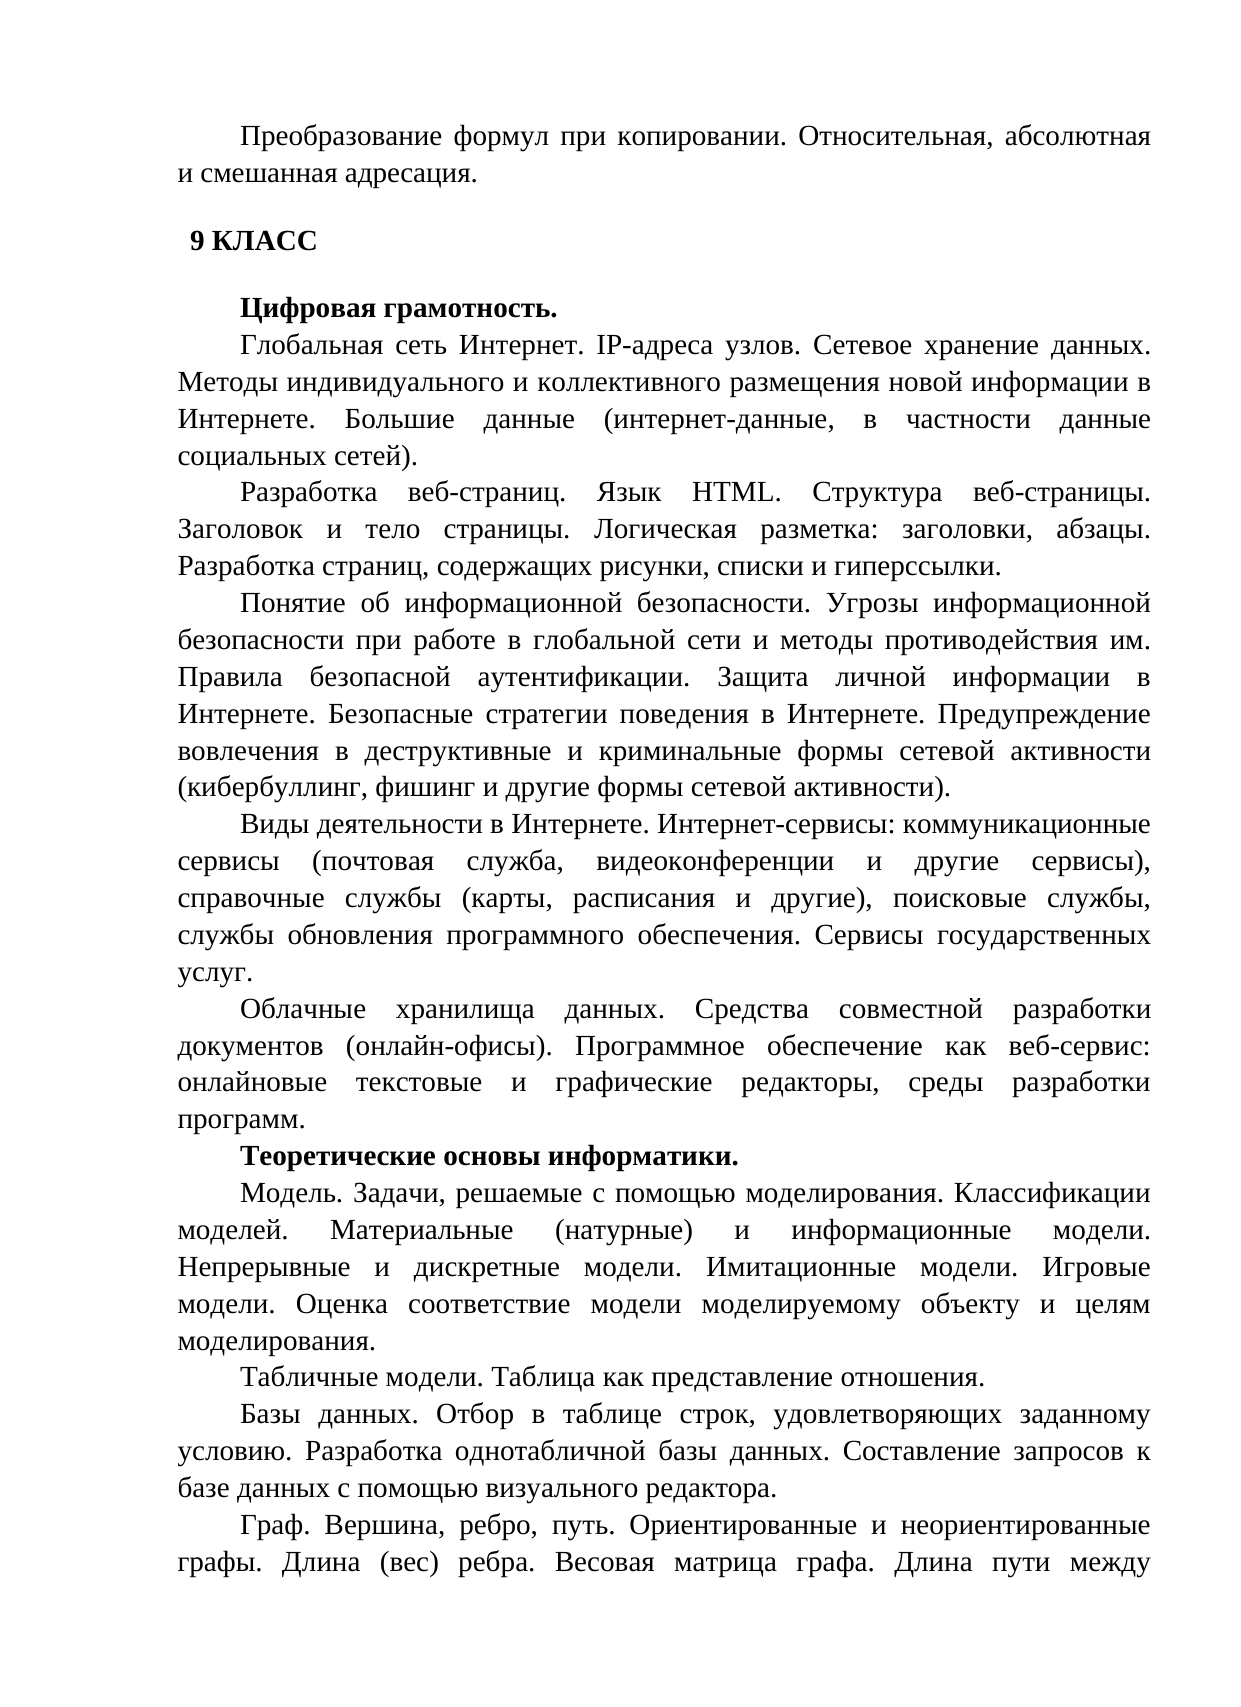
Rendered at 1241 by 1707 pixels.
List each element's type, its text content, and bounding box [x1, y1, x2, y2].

text Преобразование формул при копировании. Относительная, абсолютная и смешанная адресация. [177, 118, 1152, 188]
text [177, 1507, 1152, 1577]
text Виды деятельности в Интернете. Интернет-сервисы: коммуникационные сервисы (почтовая служба, видеоконференции и другие сервисы), справочные службы (карты, расписания и другие), поисковые службы, службы обновления программного обеспечения. Сервисы государственных услуг. [177, 806, 1152, 987]
text Модель. Задачи, решаемые с помощью моделирования. Классификации моделей. Материальные (натурные) и информационные модели. Непрерывные и дискретные модели. Имитационные модели. Игровые модели. Оценка соответствие модели моделируемому объекту и целям моделирования. [177, 1175, 1152, 1356]
text Теоретические основы информатики. [177, 1138, 1152, 1172]
text Цифровая грамотность. [177, 290, 1152, 324]
text 9 КЛАСС [190, 223, 1152, 256]
text Разработка веб-страниц. Язык HTML. Структура веб-страницы. Заголовок и тело страницы. Логическая разметка: заголовки, абзацы. Разработка страниц, содержащих рисунки, списки и гиперссылки. [177, 474, 1152, 582]
text Облачные хранилища данных. Средства совместной разработки документов (онлайн-офисы). Программное обеспечение как веб-сервис: онлайновые текстовые и графические редакторы, среды разработки программ. [177, 991, 1152, 1135]
text Табличные модели. Таблица как представление отношения. [177, 1359, 1152, 1393]
text Базы данных. Отбор в таблице строк, удовлетворяющих заданному условию. Разработка однотабличной базы данных. Составление запросов к базе данных с помощью визуального редактора. [177, 1396, 1152, 1504]
text Понятие об информационной безопасности. Угрозы информационной безопасности при работе в глобальной сети и методы противодействия им. Правила безопасной аутентификации. Защита личной информации в Интернете. Безопасные стратегии поведения в Интернете. Предупреждение вовлечения в деструктивные и криминальные формы сетевой активности (кибербуллинг, фишинг и другие формы сетевой активности). [177, 585, 1152, 803]
text Глобальная сеть Интернет. IP-адреса узлов. Сетевое хранение данных. Методы индивидуального и коллективного размещения новой информации в Интернете. Большие данные (интернет-данные, в частности данные социальных сетей). [177, 327, 1152, 471]
